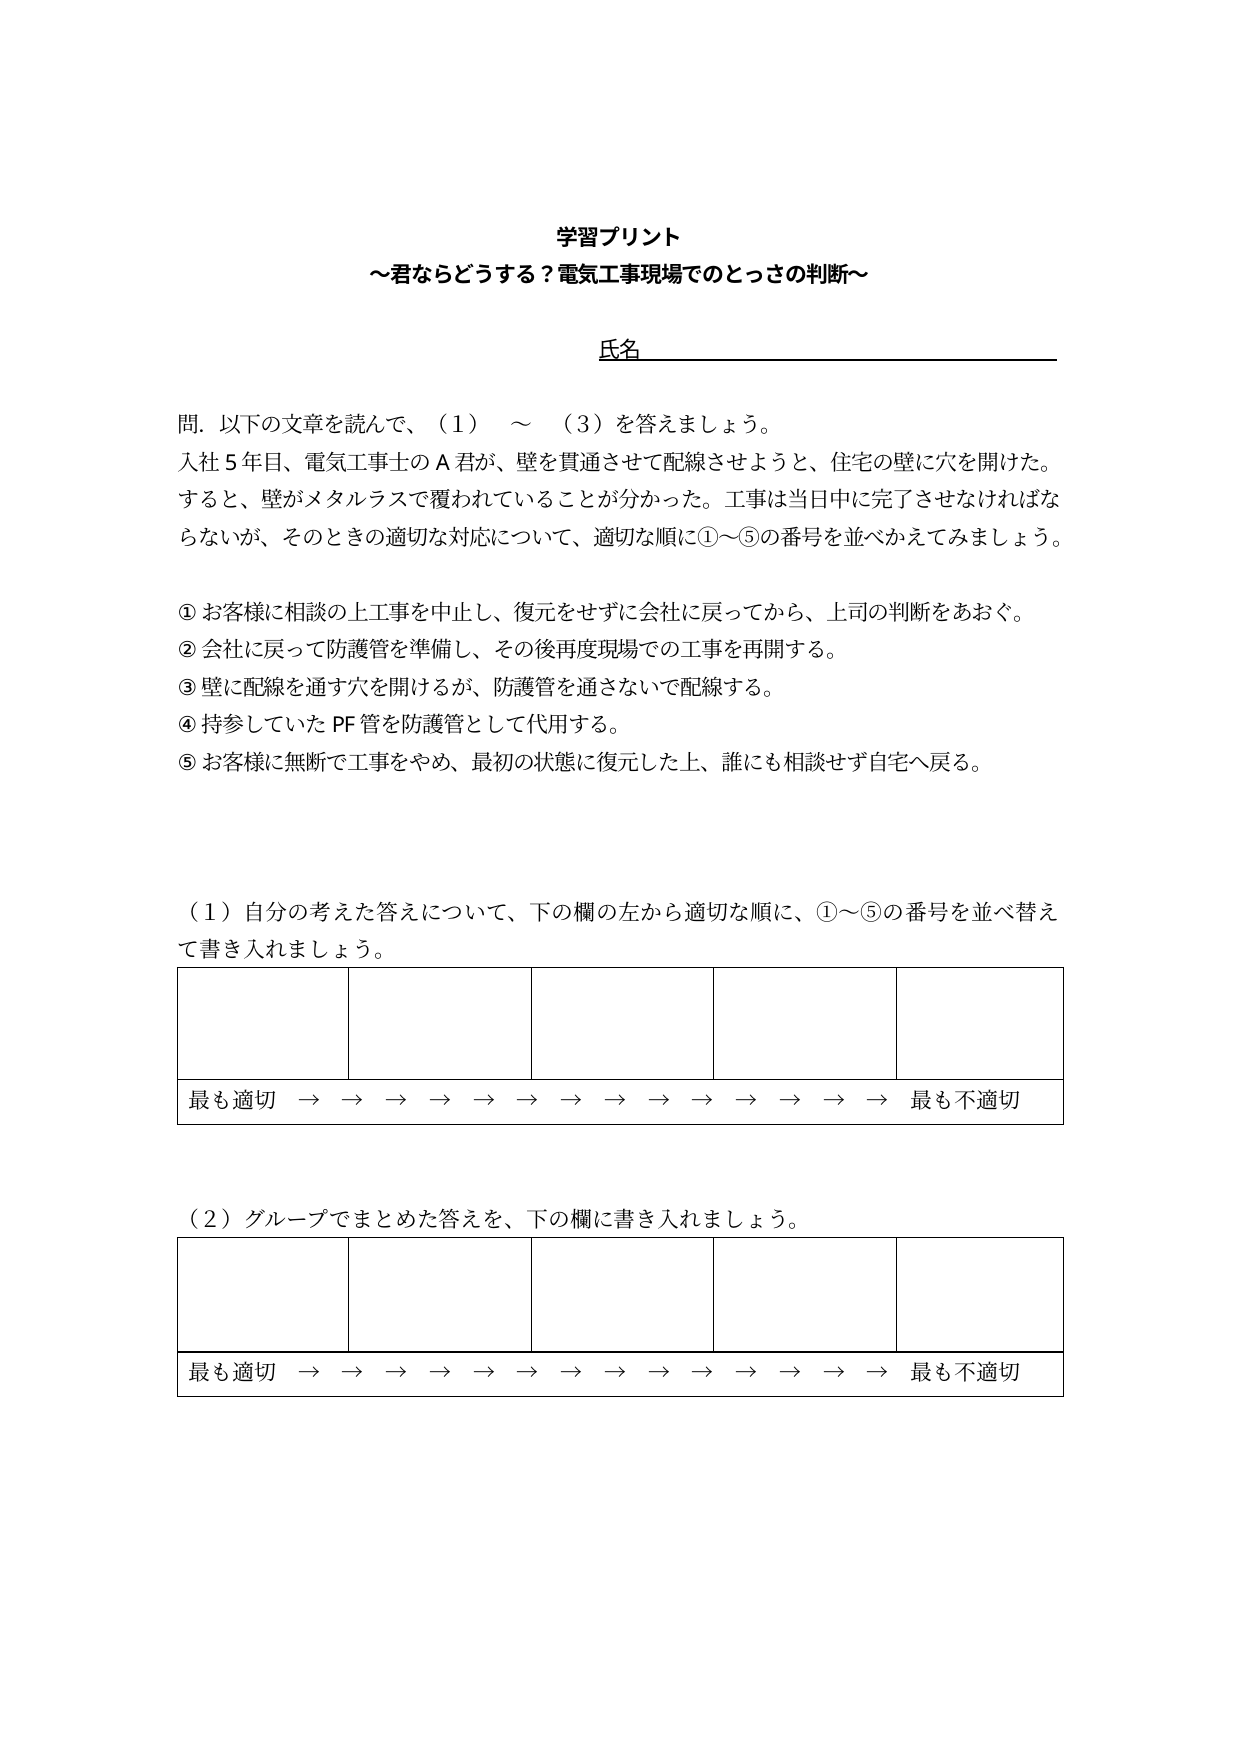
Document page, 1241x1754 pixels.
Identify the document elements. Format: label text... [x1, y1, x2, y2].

table_header [714, 1238, 896, 1351]
table_cell 最も適切 → → → → → → → → → → → → → → 最も不適切 [178, 1353, 1063, 1396]
text 入社5年目、電気工事士のA君が、壁を貫通させて配線させようと、住宅の壁に穴を開けた。すると、壁がメタルラスで覆われていることが分かった。工事は当日中に完了させなければならないが、そのときの適切な対応について、適切な順に①～⑤の番号を並べかえてみましょう。 [177, 442, 1063, 554]
text （２）グループでまとめた答えを、下の欄に書き入れましょう。 [177, 1199, 1063, 1237]
table_header [532, 968, 713, 1079]
table_cell 最も適切 → → → → → → → → → → → → → → 最も不適切 [178, 1080, 1063, 1123]
table_header [178, 1238, 348, 1351]
text ③壁に配線を通す穴を開けるが、防護管を通さないで配線する。 [177, 667, 1063, 704]
table_header [532, 1238, 713, 1351]
text ④持参していたPF管を防護管として代用する。 [177, 704, 1063, 742]
text 問．以下の文章を読んで、（１） ～ （３）を答えましょう。 [177, 404, 1063, 442]
table_header [714, 968, 896, 1079]
text 氏名 [177, 329, 1063, 367]
table_header [349, 968, 531, 1079]
text ②会社に戻って防護管を準備し、その後再度現場での工事を再開する。 [177, 629, 1063, 667]
table_header [897, 968, 1063, 1079]
table_header [897, 1238, 1063, 1351]
text 学習プリント [177, 217, 1063, 254]
text ①お客様に相談の上工事を中止し、復元をせずに会社に戻ってから、上司の判断をあおぐ。 [177, 592, 1063, 629]
table_header [178, 968, 348, 1079]
text ⑤お客様に無断で工事をやめ、最初の状態に復元した上、誰にも相談せず自宅へ戻る。 [177, 742, 1063, 779]
text （１）自分の考えた答えについて、下の欄の左から適切な順に、①～⑤の番号を並べ替えて書き入れましょう。 [177, 892, 1063, 967]
text ～君ならどうする？電気工事現場でのとっさの判断～ [177, 254, 1063, 292]
table_header [349, 1238, 531, 1351]
